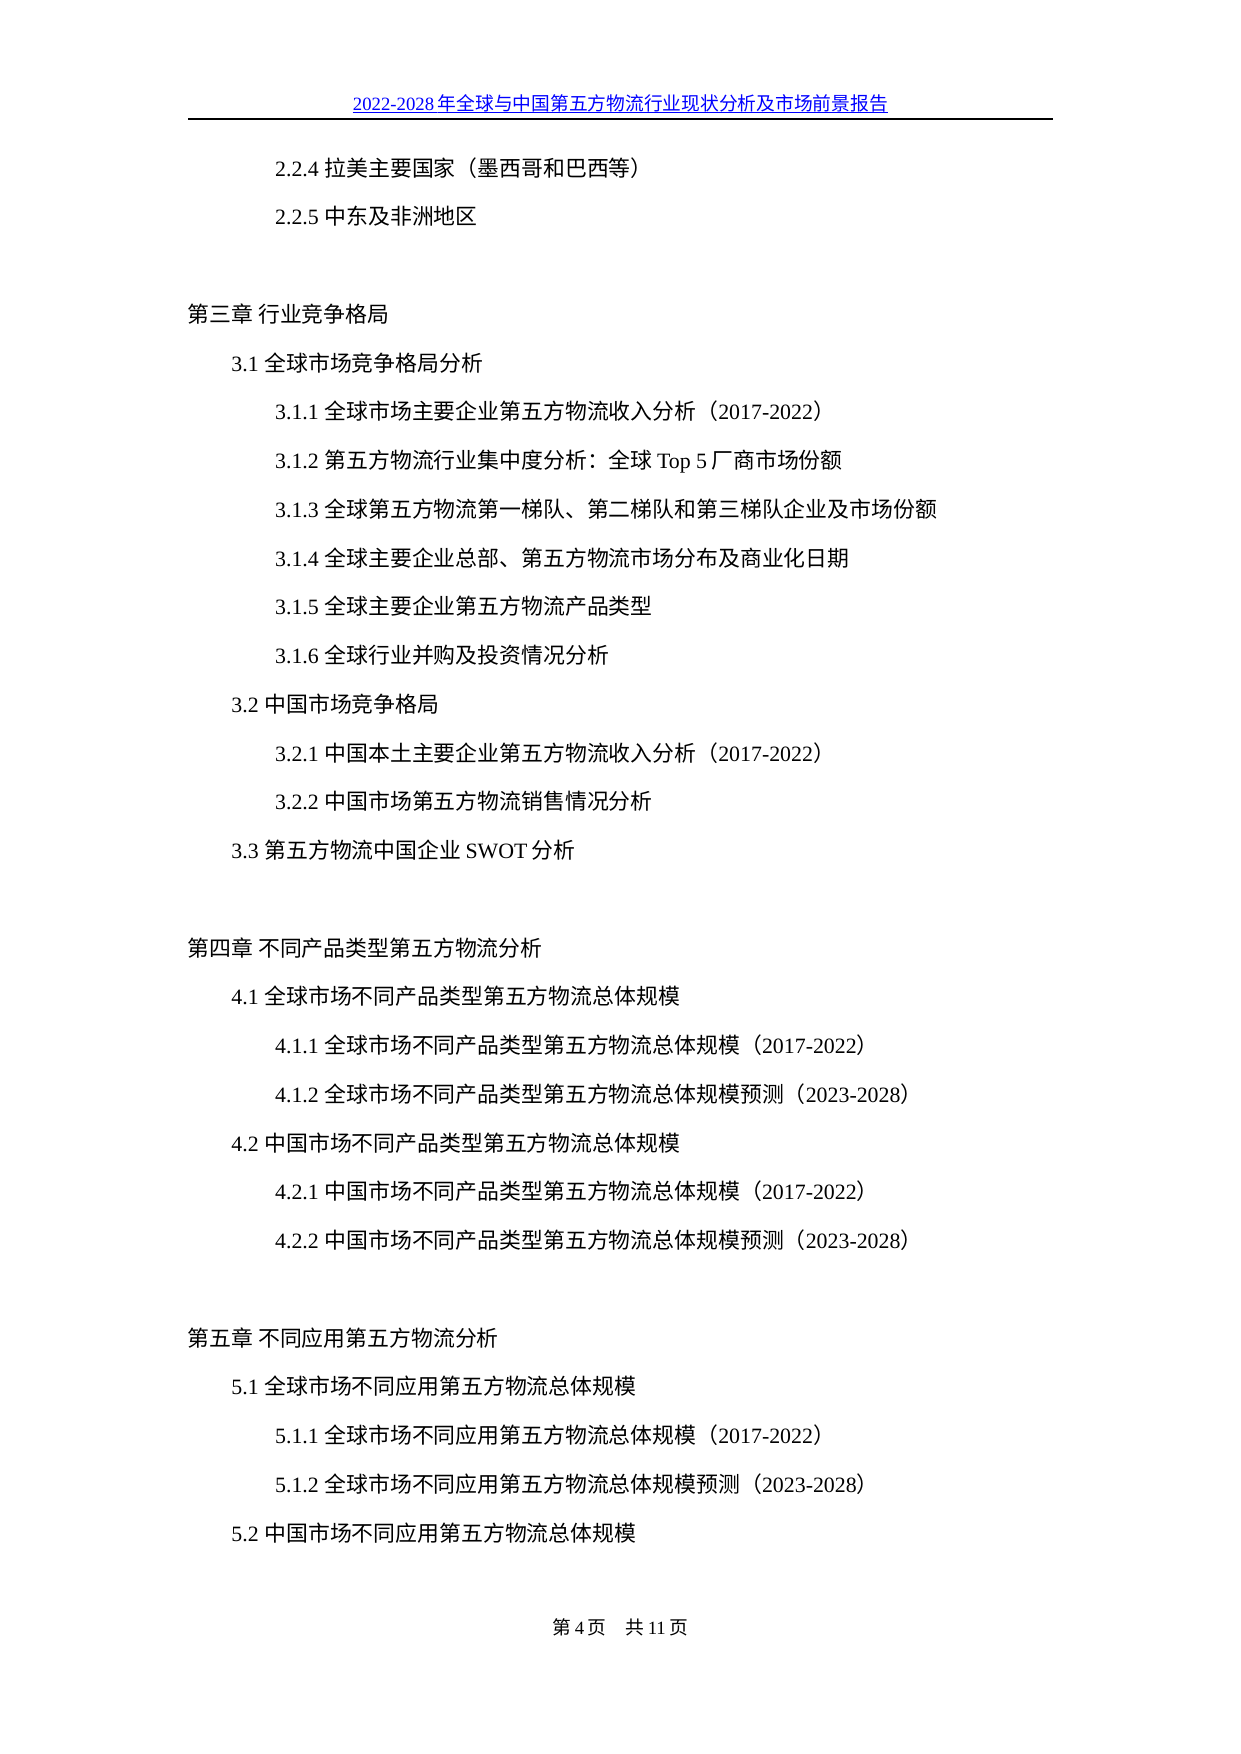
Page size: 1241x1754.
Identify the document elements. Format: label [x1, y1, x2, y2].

text [187, 150, 1053, 1548]
